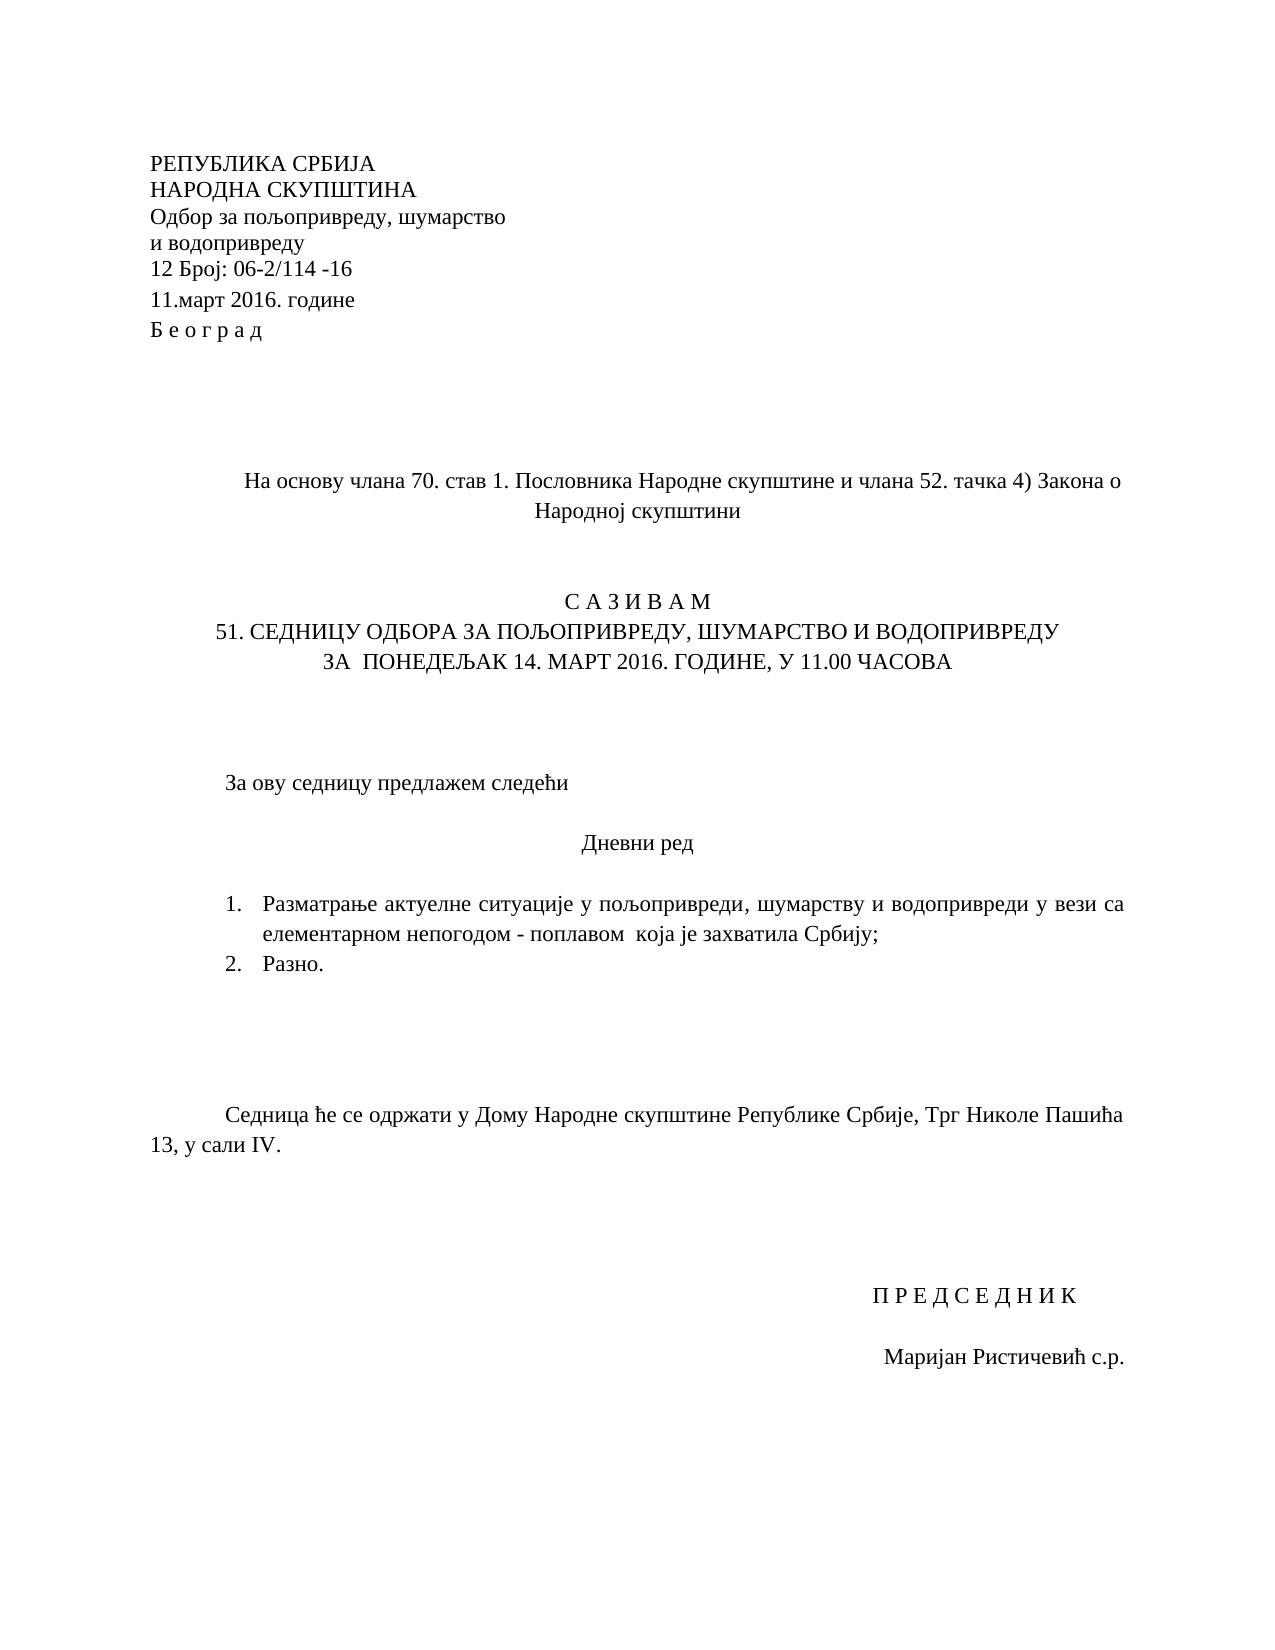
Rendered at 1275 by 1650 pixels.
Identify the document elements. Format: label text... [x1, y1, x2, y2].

text 51. СЕДНИЦУ ОДБОРА ЗА ПОЉОПРИВРЕДУ, ШУМАРСТВО И ВОДОПРИВРЕДУ [150, 618, 1125, 644]
text Одбор за пољопривреду, шумарство [150, 203, 1125, 229]
list Разно. [225, 950, 1125, 977]
text С А З И В А М [150, 588, 1125, 614]
text Б е о г р а д [150, 316, 1125, 342]
text 12 Број: 06-2/114 -16 [150, 255, 1125, 282]
text За ову седницу предлaжем следећи [150, 769, 1125, 795]
text 11.март 2016. године [150, 286, 1125, 312]
text РЕПУБЛИКА СРБИЈА [150, 150, 1125, 176]
text На основу члана 70. став 1. Пословника Народне скупштине и члана 52. тачка 4) Закона о Народној скупштини [150, 467, 1125, 523]
text ЗА ПОНЕДЕЉАК 14. МАРТ 2016. ГОДИНЕ, У 11.00 ЧАСОВА [150, 648, 1125, 674]
text Дневни ред [150, 829, 1125, 856]
text НАРОДНА СКУПШТИНА [150, 176, 1125, 203]
text Маријан Ристичевић с.р. [150, 1343, 1125, 1369]
text Седница ће се одржати у Дому Народне скупштине Републике Србије, Трг Николе Пашића 13, у сали IV. [150, 1101, 1125, 1158]
list Разматрање актуелне ситуације у пољопривреди, шумарству и водопривреди у вези са елементарном непогодом - поплавом која је захватила Србију; [225, 890, 1125, 946]
text и водопривреду [150, 229, 1125, 255]
text П Р Е Д С Е Д Н И К [150, 1282, 1125, 1309]
